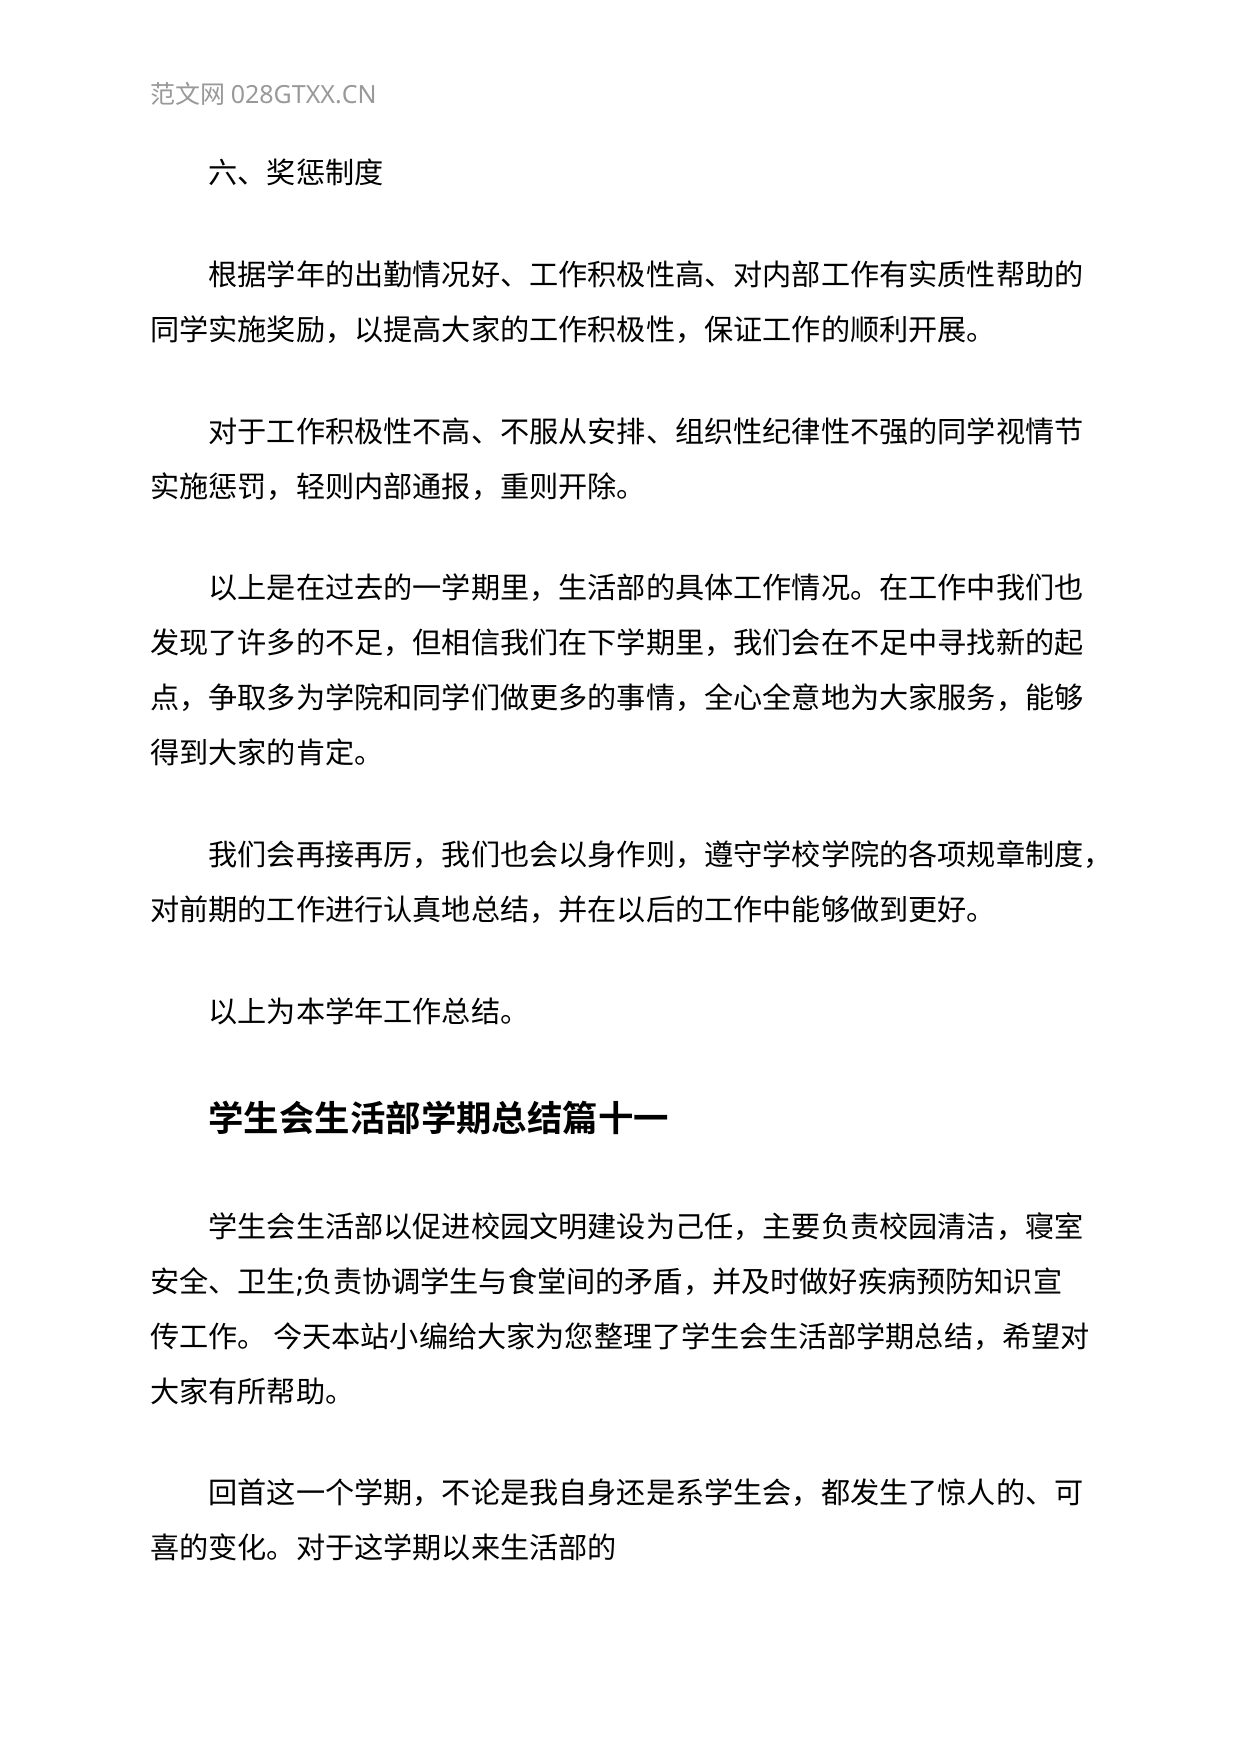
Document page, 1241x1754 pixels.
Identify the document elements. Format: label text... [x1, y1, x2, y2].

text 以上为本学年工作总结。 [150, 988, 1090, 1031]
text 对于工作积极性不高、不服从安排、组织性纪律性不强的同学视情节实施惩罚，轻则内部通报，重则开除。 [150, 408, 1090, 506]
text 根据学年的出勤情况好、工作积极性高、对内部工作有实质性帮助的同学实施奖励，以提高大家的工作积极性，保证工作的顺利开展。 [150, 252, 1090, 349]
text 我们会再接再厉，我们也会以身作则，遵守学校学院的各项规章制度，对前期的工作进行认真地总结，并在以后的工作中能够做到更好。 [150, 832, 1090, 929]
text 回首这一个学期，不论是我自身还是系学生会，都发生了惊人的、可喜的变化。对于这学期以来生活部的 [150, 1470, 1090, 1567]
text 学生会生活部学期总结篇十一 [150, 1090, 1090, 1141]
text 六、奖惩制度 [150, 150, 1090, 192]
text 以上是在过去的一学期里，生活部的具体工作情况。在工作中我们也发现了许多的不足，但相信我们在下学期里，我们会在不足中寻找新的起点，争取多为学院和同学们做更多的事情，全心全意地为大家服务，能够得到大家的肯定。 [150, 565, 1090, 772]
text 学生会生活部以促进校园文明建设为己任，主要负责校园清洁，寝室安全、卫生;负责协调学生与食堂间的矛盾，并及时做好疾病预防知识宣传工作。 今天本站小编给大家为您整理了学生会生活部学期总结，希望对大家有所帮助。 [150, 1203, 1090, 1411]
